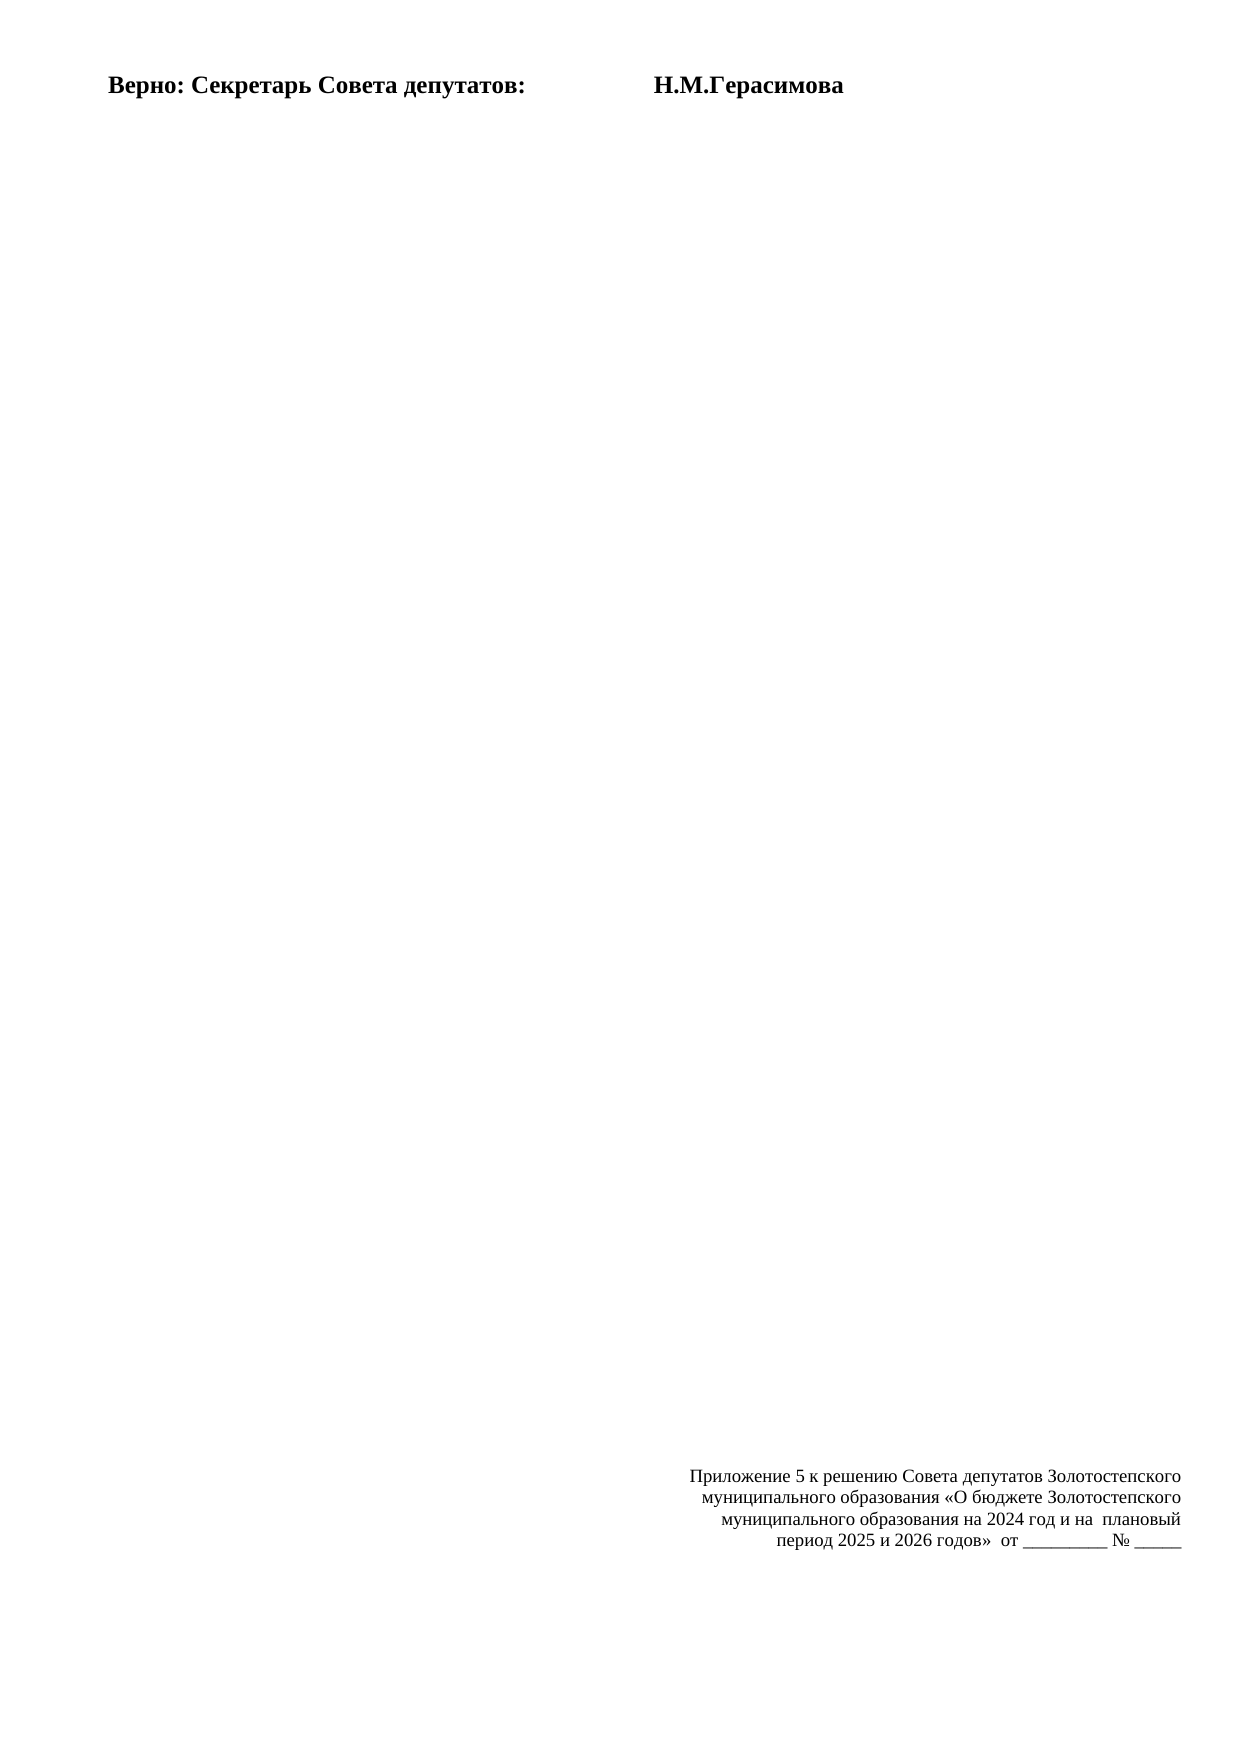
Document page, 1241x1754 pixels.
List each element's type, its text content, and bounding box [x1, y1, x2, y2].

text муниципального образования на 2024 год и на плановый [137, 1508, 1181, 1529]
text период 2025 и 2026 годов» от _________ № _____ [137, 1529, 1181, 1551]
text Верно: Секретарь Совета депутатов: Н.М.Герасимова [108, 70, 1181, 99]
text Приложение 5 к решению Совета депутатов Золотостепского [137, 1464, 1181, 1486]
text муниципального образования «О бюджете Золотостепского [137, 1486, 1181, 1508]
